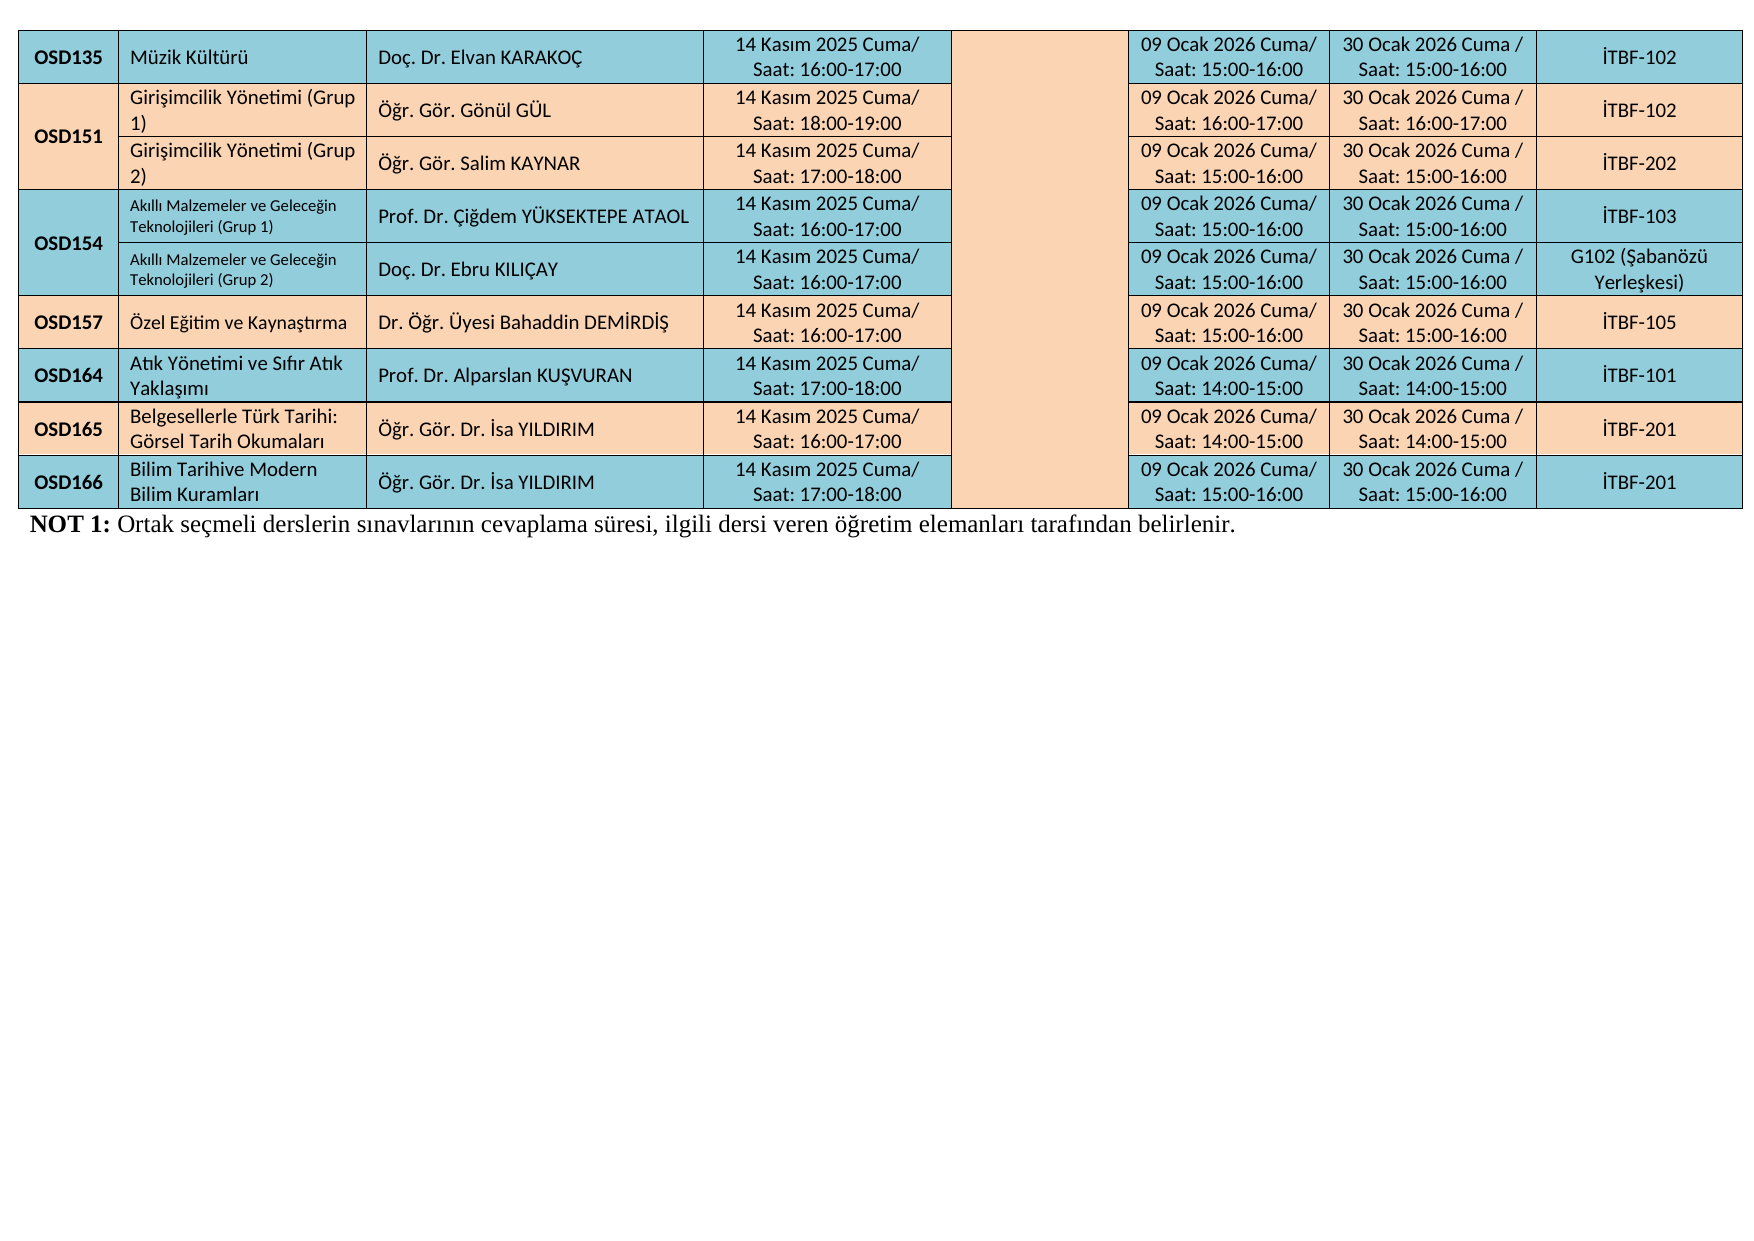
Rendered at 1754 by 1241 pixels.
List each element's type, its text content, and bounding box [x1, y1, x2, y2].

table_cell OSD151 [19, 84, 118, 189]
table_cell Belgesellerle Türk Tarihi: Görsel Tarih Okumaları [119, 403, 366, 454]
table_cell Prof. Dr. Çiğdem YÜKSEKTEPE ATAOL [367, 190, 703, 242]
table_cell 30 Ocak 2026 Cuma / Saat: 14:00-15:00 [1330, 349, 1536, 401]
table_cell İTBF-202 [1537, 137, 1742, 189]
table_cell 30 Ocak 2026 Cuma / Saat: 16:00-17:00 [1330, 84, 1536, 136]
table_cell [1330, 31, 1536, 83]
table_cell 14 Kasım 2025 Cuma/ Saat: 17:00-18:00 [704, 137, 951, 189]
table_cell Öğr. Gör. Dr. İsa YILDIRIM [367, 403, 703, 454]
table_cell İTBF-102 [1537, 84, 1742, 136]
table_cell İTBF-103 [1537, 190, 1742, 242]
table_cell G102 (Şabanözü Yerleşkesi) [1537, 243, 1742, 295]
table_cell Öğr. Gör. Dr. İsa YILDIRIM [367, 456, 703, 508]
table_cell OSD165 [19, 403, 118, 454]
table_cell 30 Ocak 2026 Cuma / Saat: 15:00-16:00 [1330, 243, 1536, 295]
table_cell 30 Ocak 2026 Cuma / Saat: 15:00-16:00 [1330, 190, 1536, 242]
table_cell OSD157 [19, 296, 118, 348]
table_cell Akıllı Malzemeler ve Geleceğin Teknolojileri (Grup 2) [119, 243, 366, 295]
table_cell İTBF-201 [1537, 403, 1742, 454]
text NOT 1: Ortak seçmeli derslerin sınavlarının cevaplama süresi, ilgili dersi veren öğretim elemanları tarafından belirlenir. [29, 509, 1724, 537]
table_cell 14 Kasım 2025 Cuma/ Saat: 16:00-17:00 [704, 243, 951, 295]
table_cell 09 Ocak 2026 Cuma/ Saat: 15:00-16:00 [1129, 296, 1329, 348]
table_cell İTBF-101 [1537, 349, 1742, 401]
table_cell OSD135 [19, 31, 118, 83]
table_cell Dr. Öğr. Üyesi Bahaddin DEMİRDİŞ [367, 296, 703, 348]
table_cell Atık Yönetimi ve Sıfır Atık Yaklaşımı [119, 349, 366, 401]
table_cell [704, 31, 951, 83]
table_cell 14 Kasım 2025 Cuma/ Saat: 16:00-17:00 [704, 190, 951, 242]
table_cell 30 Ocak 2026 Cuma / Saat: 14:00-15:00 [1330, 403, 1536, 454]
table_cell Prof. Dr. Alparslan KUŞVURAN [367, 349, 703, 401]
table_cell Müzik Kültürü [119, 31, 366, 83]
table_cell Girişimcilik Yönetimi (Grup 1) [119, 84, 366, 136]
table_cell Akıllı Malzemeler ve Geleceğin Teknolojileri (Grup 1) [119, 190, 366, 242]
table_cell Özel Eğitim ve Kaynaştırma [119, 296, 366, 348]
table_cell 14 Kasım 2025 Cuma/ Saat: 16:00-17:00 [704, 403, 951, 454]
table_cell 14 Kasım 2025 Cuma/ Saat: 16:00-17:00 [704, 296, 951, 348]
table_cell 09 Ocak 2026 Cuma/ Saat: 15:00-16:00 [1129, 456, 1329, 508]
table_cell Bilim Tarihive Modern Bilim Kuramları [119, 456, 366, 508]
table_cell Girişimcilik Yönetimi (Grup 2) [119, 137, 366, 189]
table_cell 30 Ocak 2026 Cuma / Saat: 15:00-16:00 [1330, 296, 1536, 348]
table_cell İTBF-102 [1537, 31, 1742, 83]
table_cell 09 Ocak 2026 Cuma/ Saat: 15:00-16:00 [1129, 137, 1329, 189]
table_cell 30 Ocak 2026 Cuma / Saat: 15:00-16:00 [1330, 456, 1536, 508]
table_cell 09 Ocak 2026 Cuma/ Saat: 14:00-15:00 [1129, 349, 1329, 401]
table_cell İTBF-105 [1537, 296, 1742, 348]
table_cell 09 Ocak 2026 Cuma/ Saat: 14:00-15:00 [1129, 403, 1329, 454]
table_cell 09 Ocak 2026 Cuma/ Saat: 16:00-17:00 [1129, 84, 1329, 136]
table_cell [1129, 31, 1329, 83]
table_cell 30 Ocak 2026 Cuma / Saat: 15:00-16:00 [1330, 137, 1536, 189]
table_cell 09 Ocak 2026 Cuma/ Saat: 15:00-16:00 [1129, 243, 1329, 295]
table_cell Öğr. Gör. Gönül GÜL [367, 84, 703, 136]
table_cell OSD154 [19, 190, 118, 295]
table_cell 14 Kasım 2025 Cuma/ Saat: 18:00-19:00 [704, 84, 951, 136]
table_cell 14 Kasım 2025 Cuma/ Saat: 17:00-18:00 [704, 456, 951, 508]
table_cell 09 Ocak 2026 Cuma/ Saat: 15:00-16:00 [1129, 190, 1329, 242]
table_cell OSD166 [19, 456, 118, 508]
table_cell 14 Kasım 2025 Cuma/ Saat: 17:00-18:00 [704, 349, 951, 401]
table_cell İTBF-201 [1537, 456, 1742, 508]
table_cell OSD164 [19, 349, 118, 401]
table_cell Doç. Dr. Ebru KILIÇAY [367, 243, 703, 295]
table_cell Doç. Dr. Elvan KARAKOÇ [367, 31, 703, 83]
table_cell Öğr. Gör. Salim KAYNAR [367, 137, 703, 189]
